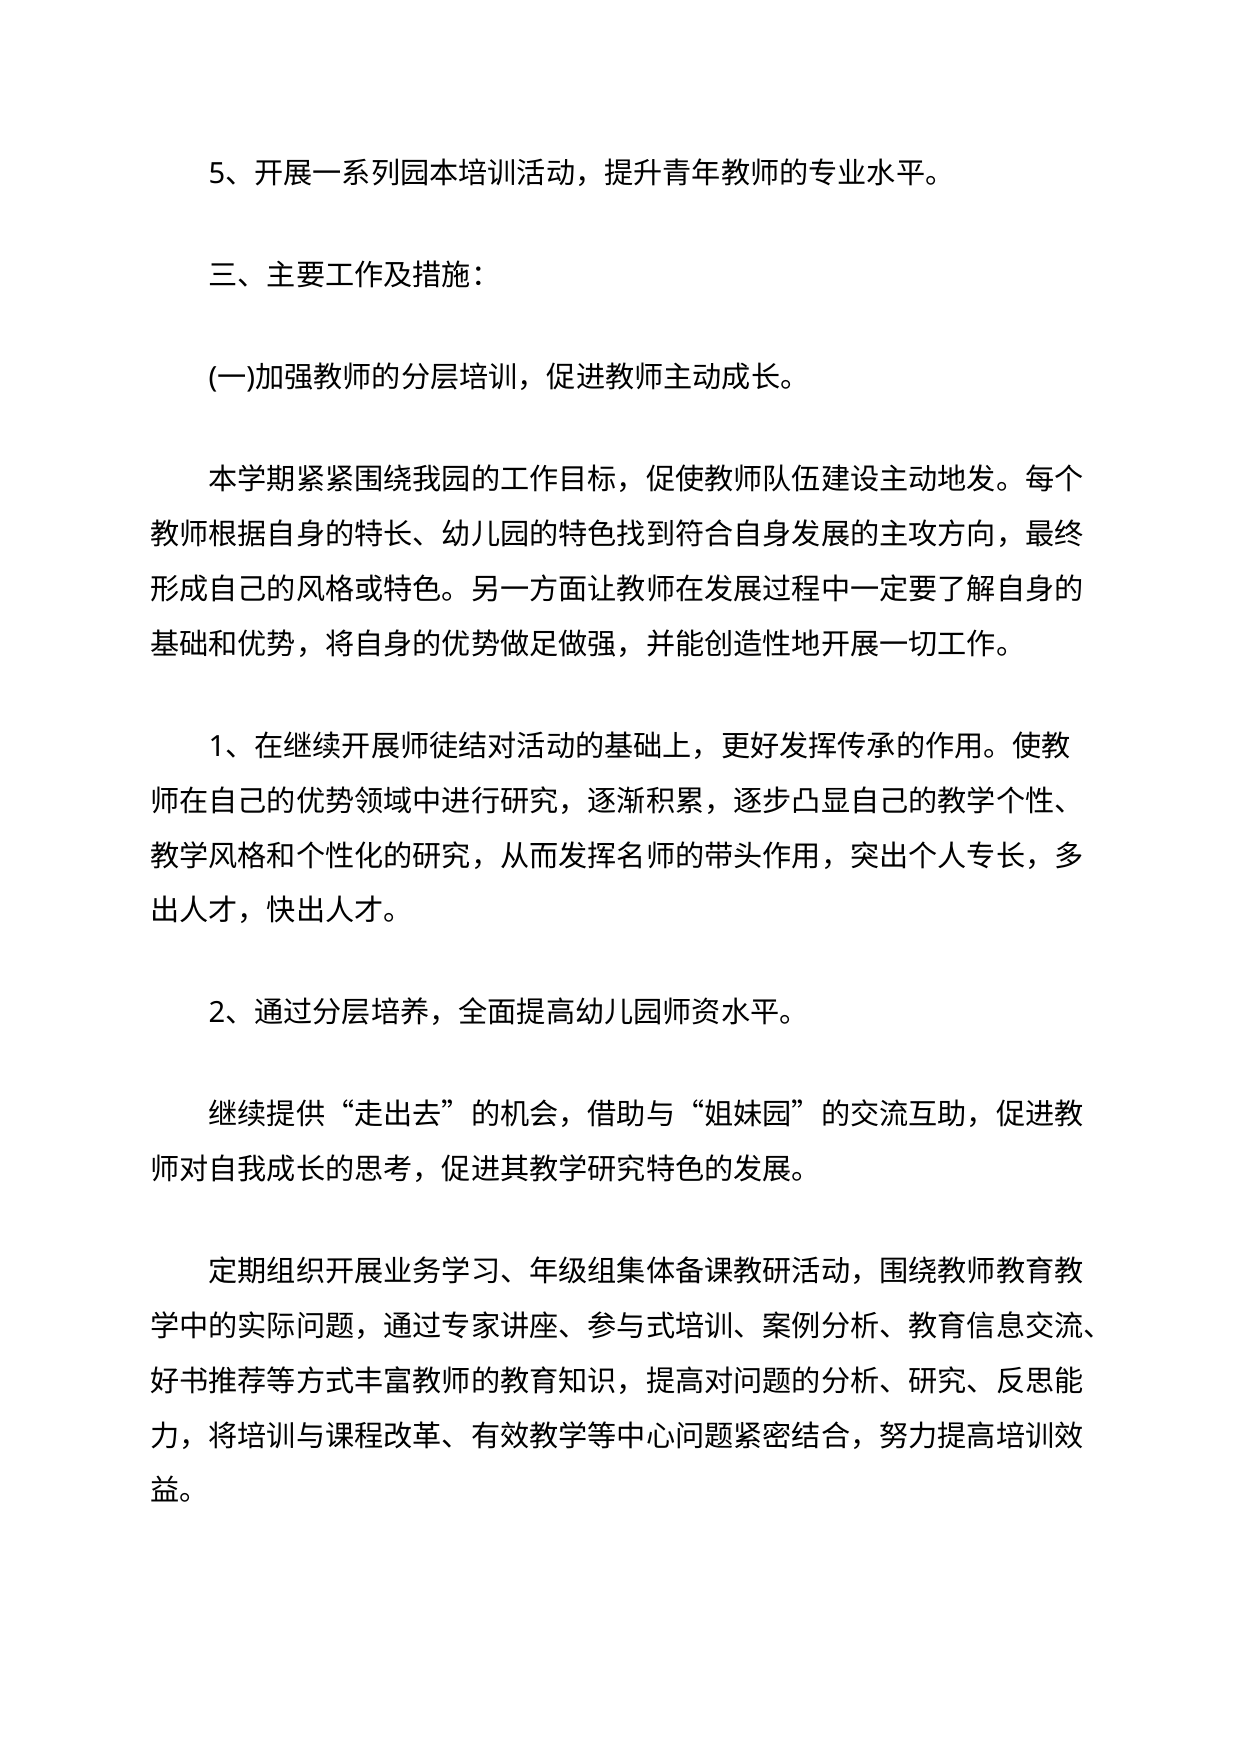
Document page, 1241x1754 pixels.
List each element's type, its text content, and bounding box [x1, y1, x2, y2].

text 继续提供“走出去”的机会，借助与“姐妹园”的交流互助，促进教师对自我成长的思考，促进其教学研究特色的发展。 [150, 1091, 1090, 1188]
text 定期组织开展业务学习、年级组集体备课教研活动，围绕教师教育教学中的实际问题，通过专家讲座、参与式培训、案例分析、教育信息交流、好书推荐等方式丰富教师的教育知识，提高对问题的分析、研究、反思能力，将培训与课程改革、有效教学等中心问题紧密结合，努力提高培训效益。 [150, 1247, 1090, 1509]
text 1、在继续开展师徒结对活动的基础上，更好发挥传承的作用。使教师在自己的优势领域中进行研究，逐渐积累，逐步凸显自己的教学个性、教学风格和个性化的研究，从而发挥名师的带头作用，突出个人专长，多出人才，快出人才。 [150, 722, 1090, 929]
text 2、通过分层培养，全面提高幼儿园师资水平。 [150, 989, 1090, 1031]
text 三、主要工作及措施： [150, 252, 1090, 294]
text 5、开展一系列园本培训活动，提升青年教师的专业水平。 [150, 150, 1090, 192]
text 本学期紧紧围绕我园的工作目标，促使教师队伍建设主动地发。每个教师根据自身的特长、幼儿园的特色找到符合自身发展的主攻方向，最终形成自己的风格或特色。另一方面让教师在发展过程中一定要了解自身的基础和优势，将自身的优势做足做强，并能创造性地开展一切工作。 [150, 456, 1090, 663]
text (一)加强教师的分层培训，促进教师主动成长。 [150, 354, 1090, 396]
